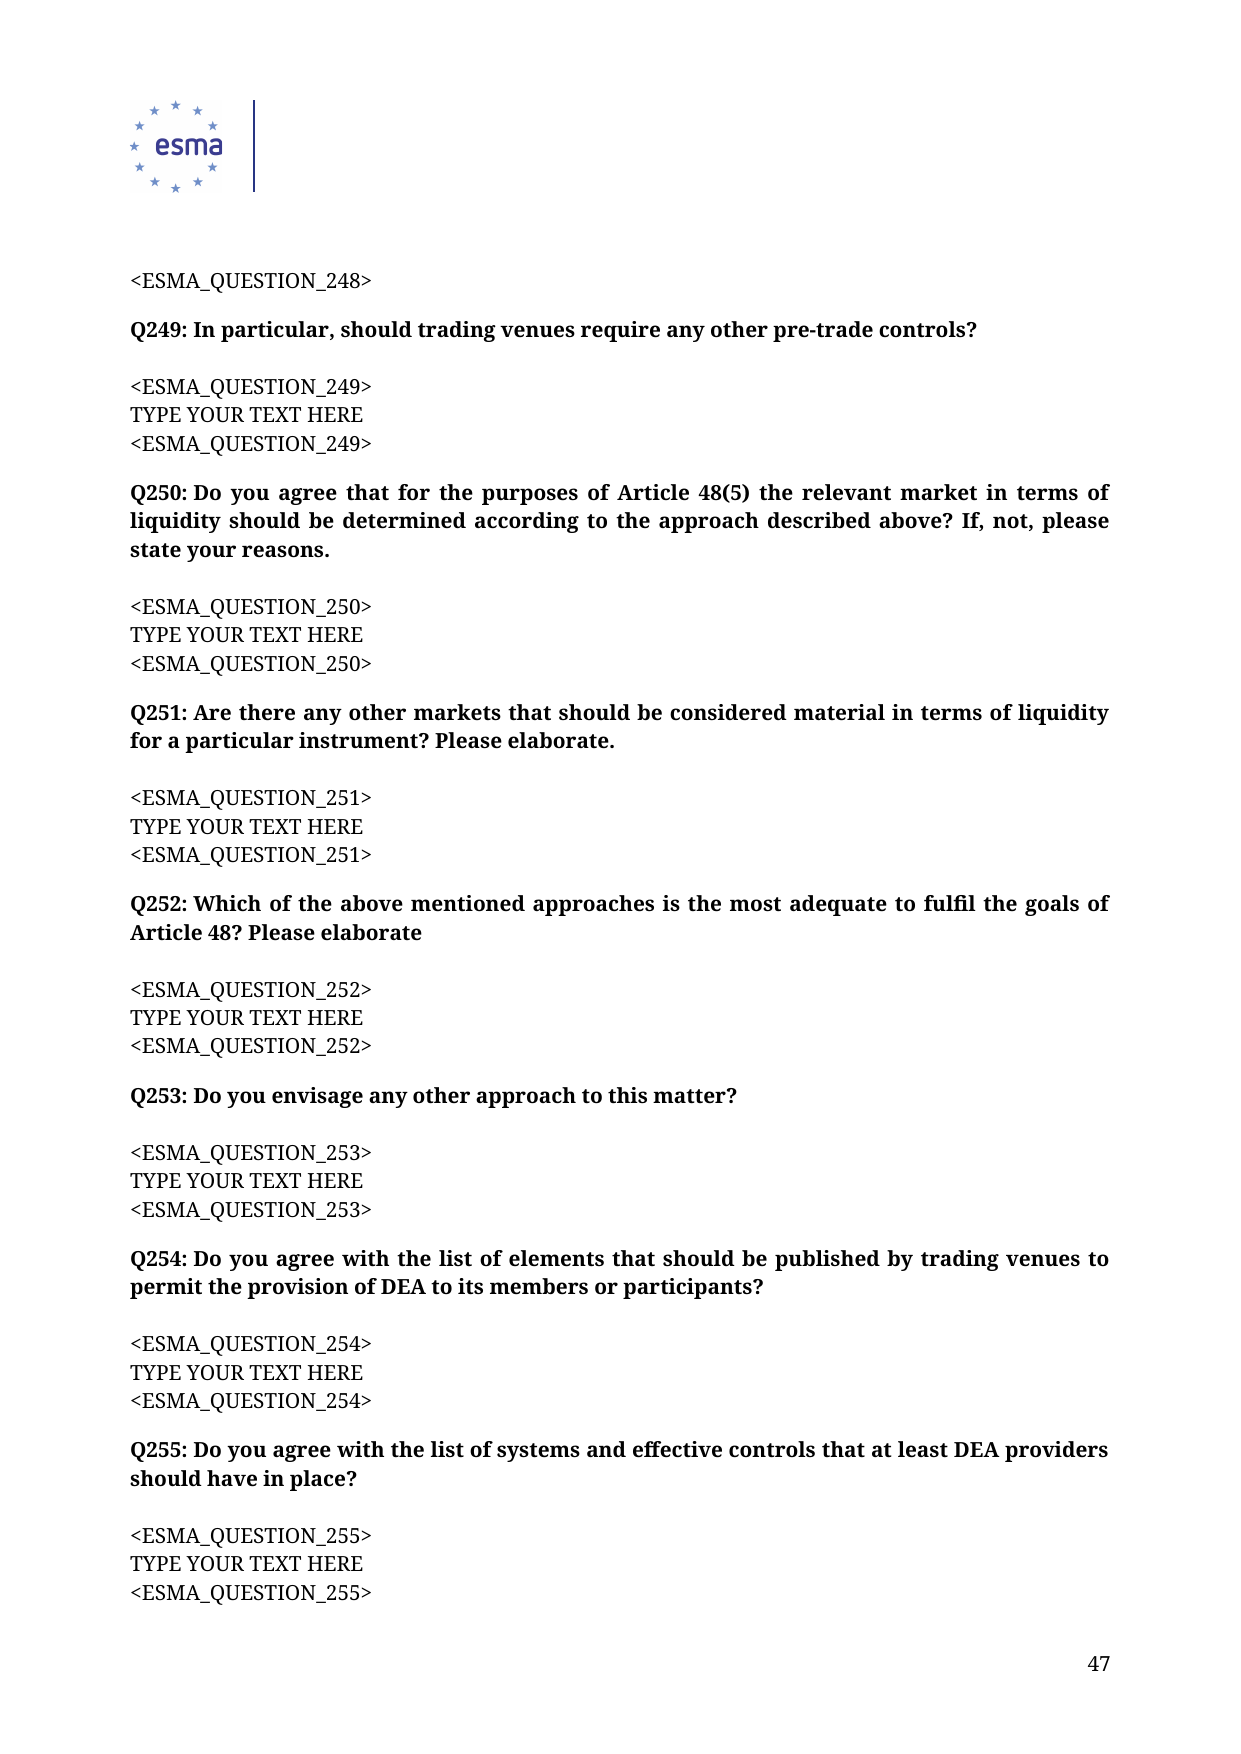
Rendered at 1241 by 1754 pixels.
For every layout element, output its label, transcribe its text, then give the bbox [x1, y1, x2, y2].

picture [129, 100, 223, 193]
text TYPE YOUR TEXT HERE [130, 1358, 1110, 1386]
subtitle Which of the above mentioned approaches is the most adequate to fulfil the goals of Article 48? Please elaborate [130, 889, 1110, 946]
text <ESMA_QUESTION_252> [130, 975, 1110, 1003]
text <ESMA_QUESTION_255> [130, 1578, 1110, 1606]
text <ESMA_QUESTION_255> [130, 1521, 1110, 1549]
text TYPE YOUR TEXT HERE [130, 1166, 1110, 1195]
text TYPE YOUR TEXT HERE [130, 1003, 1110, 1032]
subtitle Do you agree that for the purposes of Article 48(5) the relevant market in terms of liquidity should be determined according to the approach described above? If, not, please state your reasons. [130, 478, 1110, 563]
text TYPE YOUR TEXT HERE [130, 1549, 1110, 1578]
text <ESMA_QUESTION_254> [130, 1386, 1110, 1414]
text TYPE YOUR TEXT HERE [130, 620, 1110, 649]
text TYPE YOUR TEXT HERE [130, 400, 1110, 429]
subtitle In particular, should trading venues require any other pre-trade controls? [130, 315, 1110, 343]
text <ESMA_QUESTION_249> [130, 429, 1110, 457]
text TYPE YOUR TEXT HERE [130, 812, 1110, 840]
text <ESMA_QUESTION_250> [130, 592, 1110, 620]
subtitle Are there any other markets that should be considered material in terms of liquidity for a particular instrument? Please elaborate. [130, 698, 1110, 755]
text <ESMA_QUESTION_248> [130, 266, 1110, 294]
subtitle Do you agree with the list of elements that should be published by trading venues to permit the provision of DEA to its members or participants? [130, 1244, 1110, 1301]
text <ESMA_QUESTION_252> [130, 1032, 1110, 1060]
text <ESMA_QUESTION_249> [130, 372, 1110, 400]
subtitle Do you agree with the list of systems and effective controls that at least DEA providers should have in place? [130, 1435, 1110, 1492]
text <ESMA_QUESTION_253> [130, 1138, 1110, 1166]
subtitle Do you envisage any other approach to this matter? [130, 1081, 1110, 1109]
text <ESMA_QUESTION_253> [130, 1195, 1110, 1223]
text <ESMA_QUESTION_254> [130, 1329, 1110, 1358]
text <ESMA_QUESTION_250> [130, 649, 1110, 677]
text <ESMA_QUESTION_251> [130, 783, 1110, 812]
text <ESMA_QUESTION_251> [130, 840, 1110, 869]
